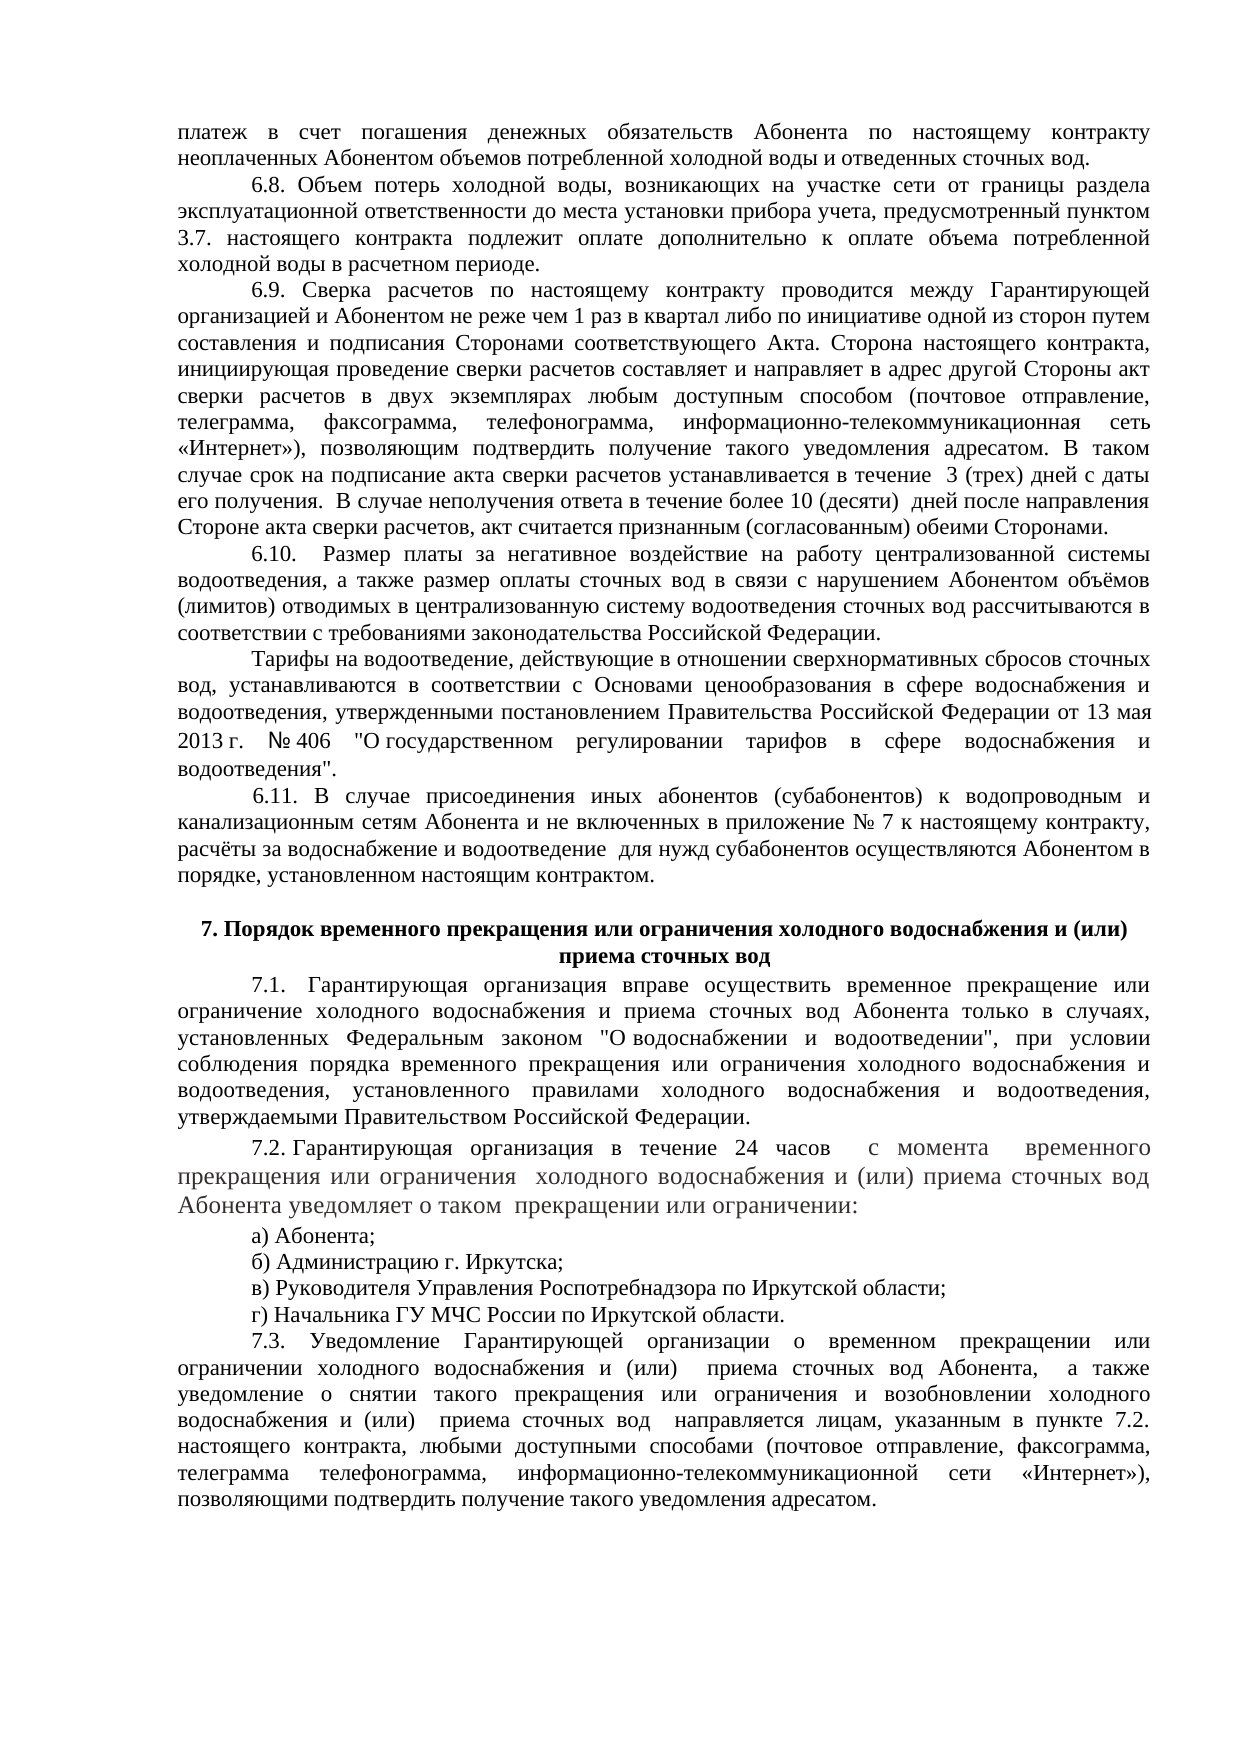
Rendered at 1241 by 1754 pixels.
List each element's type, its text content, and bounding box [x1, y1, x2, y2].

text 7. Порядок временного прекращения или ограничения холодного водоснабжения и (или) приема сточных вод [177, 915, 1152, 968]
text 7.2. Гарантирующая организация в течение 24 часов с момента временного прекращения или ограничения холодного водоснабжения и (или) приема сточных вод Абонента уведомляет о таком прекращении или ограничении: [177, 1132, 1152, 1219]
text в) Руководителя Управления Роспотребнадзора по Иркутской области; [177, 1274, 1152, 1301]
text г) Начальника ГУ МЧС России по Иркутской области. [177, 1301, 1152, 1327]
text 6.10. Размер платы за негативное воздействие на работу централизованной системы водоотведения, а также размер оплаты сточных вод в связи с нарушением Абонентом объёмов (лимитов) отводимых в централизованную систему водоотведения сточных вод рассчитываются в соответствии с требованиями законодательства Российской Федерации. [177, 540, 1152, 645]
text 6.9. Сверка расчетов по настоящему контракту проводится между Гарантирующей организацией и Абонентом не реже чем 1 раз в квартал либо по инициативе одной из сторон путем составления и подписания Сторонами соответствующего Акта. Сторона настоящего контракта, инициирующая проведение сверки расчетов составляет и направляет в адрес другой Стороны акт сверки расчетов в двух экземплярах любым доступным способом (почтовое отправление, телеграмма, факсограмма, телефонограмма, информационно-телекоммуникационная сеть «Интернет»), позволяющим подтвердить получение такого уведомления адресатом. В таком случае срок на подписание акта сверки расчетов устанавливается в течение 3 (трех) дней с даты его получения. В случае неполучения ответа в течение более 10 (десяти) дней после направления Стороне акта сверки расчетов, акт считается признанным (согласованным) обеими Сторонами. [177, 276, 1152, 540]
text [177, 118, 1152, 171]
text 7.3. Уведомление Гарантирующей организации о временном прекращении или ограничении холодного водоснабжения и (или) приема сточных вод Абонента, а также уведомление о снятии такого прекращения или ограничения и возобновлении холодного водоснабжения и (или) приема сточных вод направляется лицам, указанным в пункте 7.2. настоящего контракта, любыми доступными способами (почтовое отправление, факсограмма, телеграмма телефонограмма, информационно-телекоммуникационной сети «Интернет»), позволяющими подтвердить получение такого уведомления адресатом. [177, 1327, 1152, 1512]
text б) Администрацию г. Иркутска; [177, 1248, 1152, 1274]
text Тарифы на водоотведение, действующие в отношении сверхнормативных сбросов сточных вод, устанавливаются в соответствии с Основами ценообразования в сфере водоснабжения и водоотведения, утвержденными постановлением Правительства Российской Федерации от 13 мая 2013 г. № 406 "О государственном регулировании тарифов в сфере водоснабжения и водоотведения". [177, 645, 1152, 782]
text 6.11. В случае присоединения иных абонентов (субабонентов) к водопроводным и канализационным сетям Абонента и не включенных в приложение № 7 к настоящему контракту, расчёты за водоснабжение и водоотведение для нужд субабонентов осуществляются Абонентом в порядке, установленном настоящим контрактом. [177, 782, 1152, 887]
text а) Абонента; [177, 1222, 1152, 1248]
text 7.1. Гарантирующая организация вправе осуществить временное прекращение или ограничение холодного водоснабжения и приема сточных вод Абонента только в случаях, установленных Федеральным законом "О водоснабжении и водоотведении", при условии соблюдения порядка временного прекращения или ограничения холодного водоснабжения и водоотведения, установленного правилами холодного водоснабжения и водоотведения, утверждаемыми Правительством Российской Федерации. [177, 971, 1152, 1129]
text 6.8. Объем потерь холодной воды, возникающих на участке сети от границы раздела эксплуатационной ответственности до места установки прибора учета, предусмотренный пунктом 3.7. настоящего контракта подлежит оплате дополнительно к оплате объема потребленной холодной воды в расчетном периоде. [177, 171, 1152, 276]
